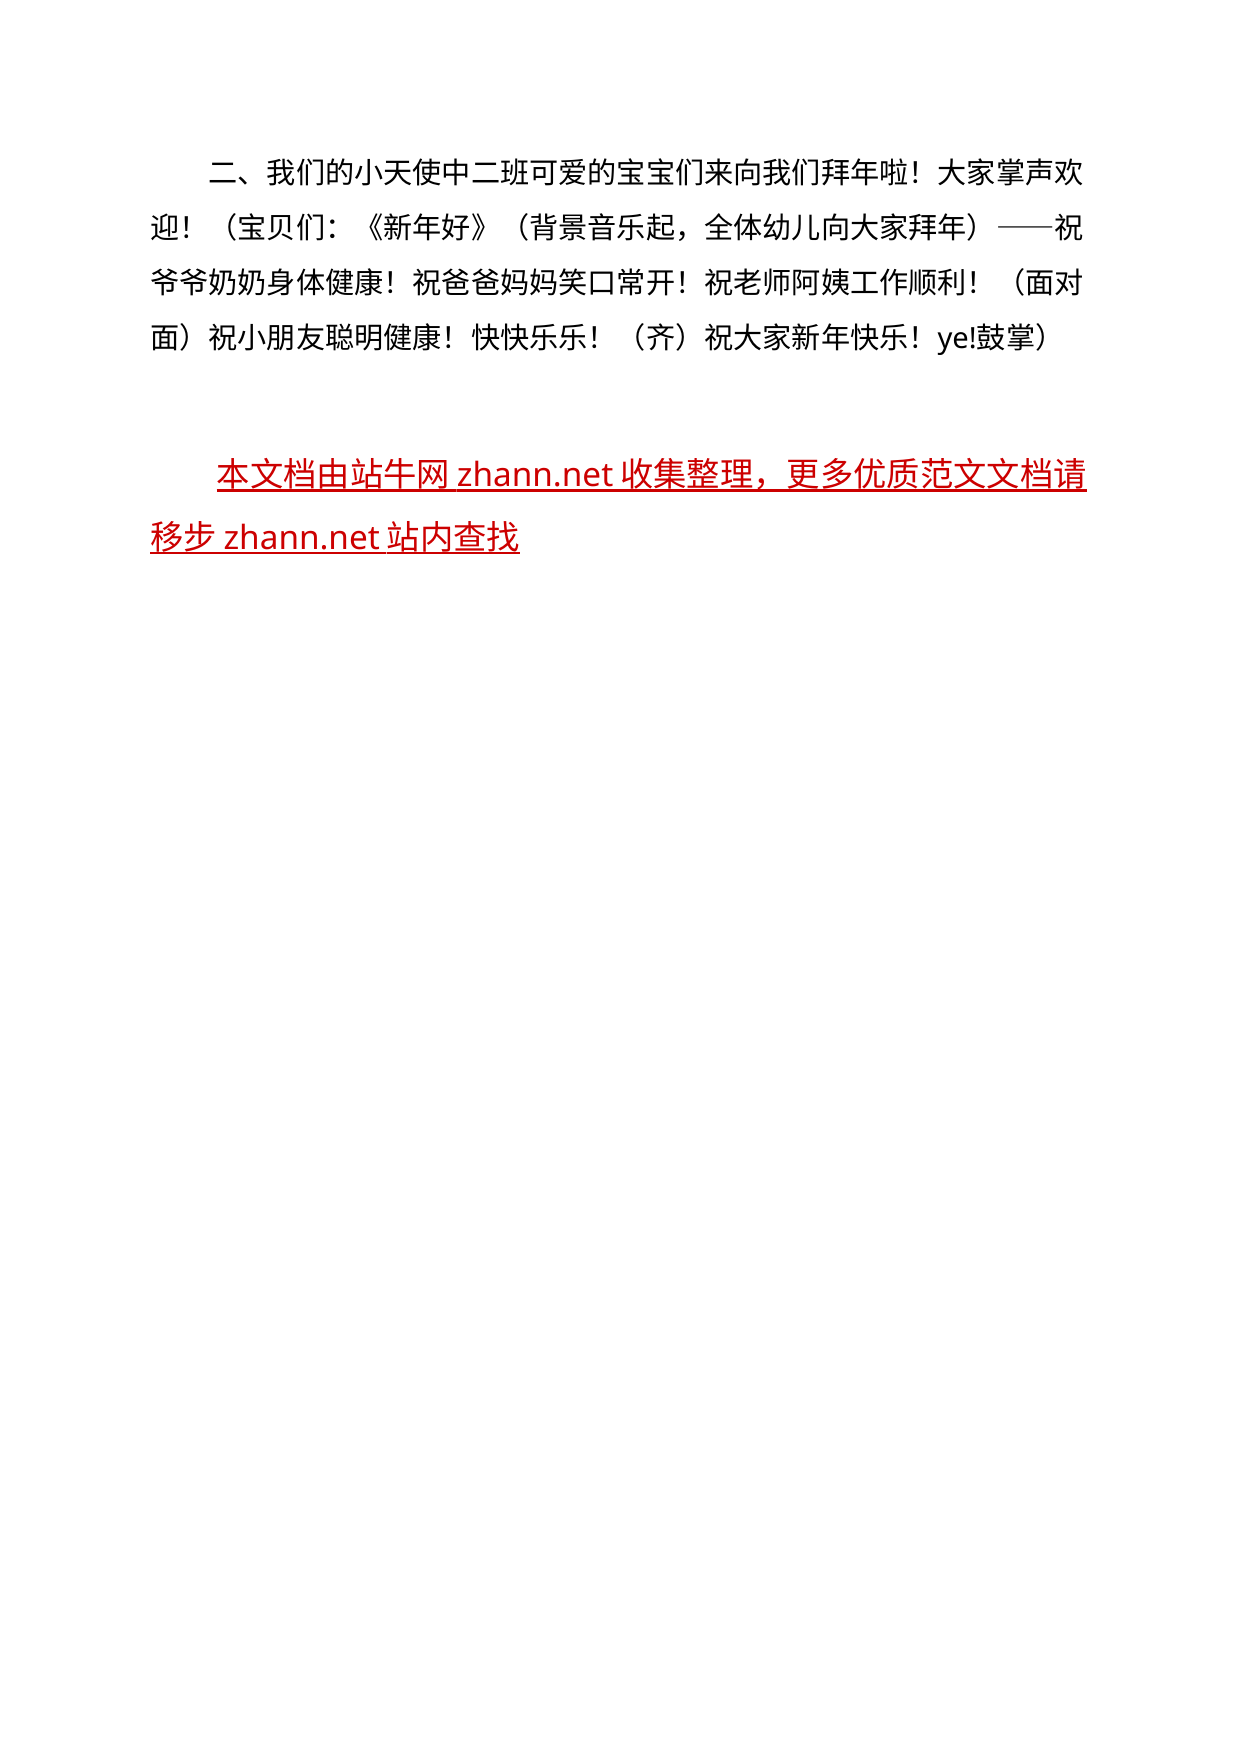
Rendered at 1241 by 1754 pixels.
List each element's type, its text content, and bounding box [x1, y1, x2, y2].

text 二、我们的小天使中二班可爱的宝宝们来向我们拜年啦！大家掌声欢迎！（宝贝们：《新年好》（背景音乐起，全体幼儿向大家拜年）——祝爷爷奶奶身体健康！祝爸爸妈妈笑口常开！祝老师阿姨工作顺利！（面对面）祝小朋友聪明健康！快快乐乐！（齐）祝大家新年快乐！ye!鼓掌） [150, 150, 1090, 357]
text 本文档由站牛网zhann.net收集整理，更多优质范文文档请移步zhann.net站内查找 [150, 448, 1090, 559]
